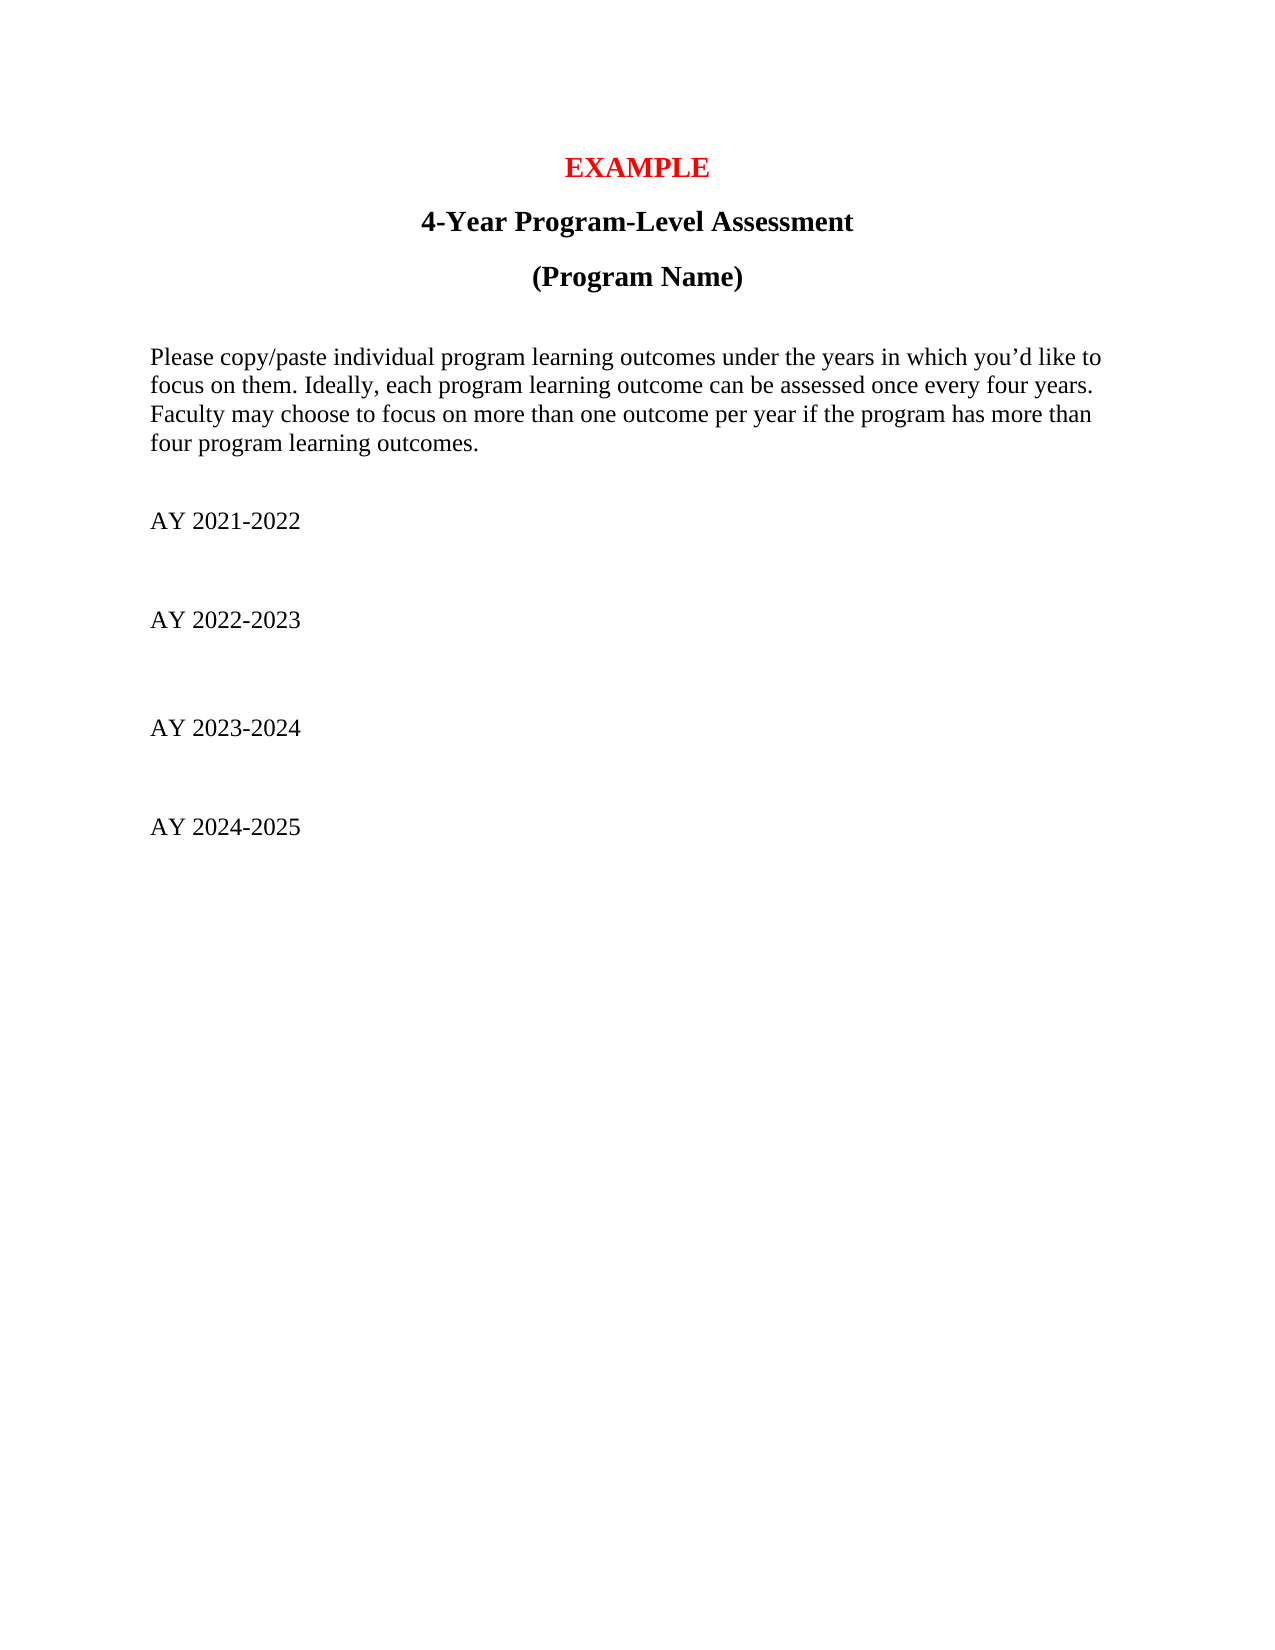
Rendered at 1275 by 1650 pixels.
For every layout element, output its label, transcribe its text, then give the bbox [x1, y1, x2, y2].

text (Program Name) [150, 259, 1125, 292]
text AY 2024-2025 [150, 812, 1125, 841]
text AY 2021-2022 [150, 506, 1125, 535]
text AY 2022-2023 [150, 606, 1125, 634]
text EXAMPLE [150, 150, 1125, 183]
text 4-Year Program-Level Assessment [150, 204, 1125, 238]
text Please copy/paste individual program learning outcomes under the years in which you’d like to focus on them. Ideally, each program learning outcome can be assessed once every four years. Faculty may choose to focus on more than one outcome per year if the program has more than four program learning outcomes. [150, 342, 1125, 457]
text AY 2023-2024 [150, 713, 1125, 741]
